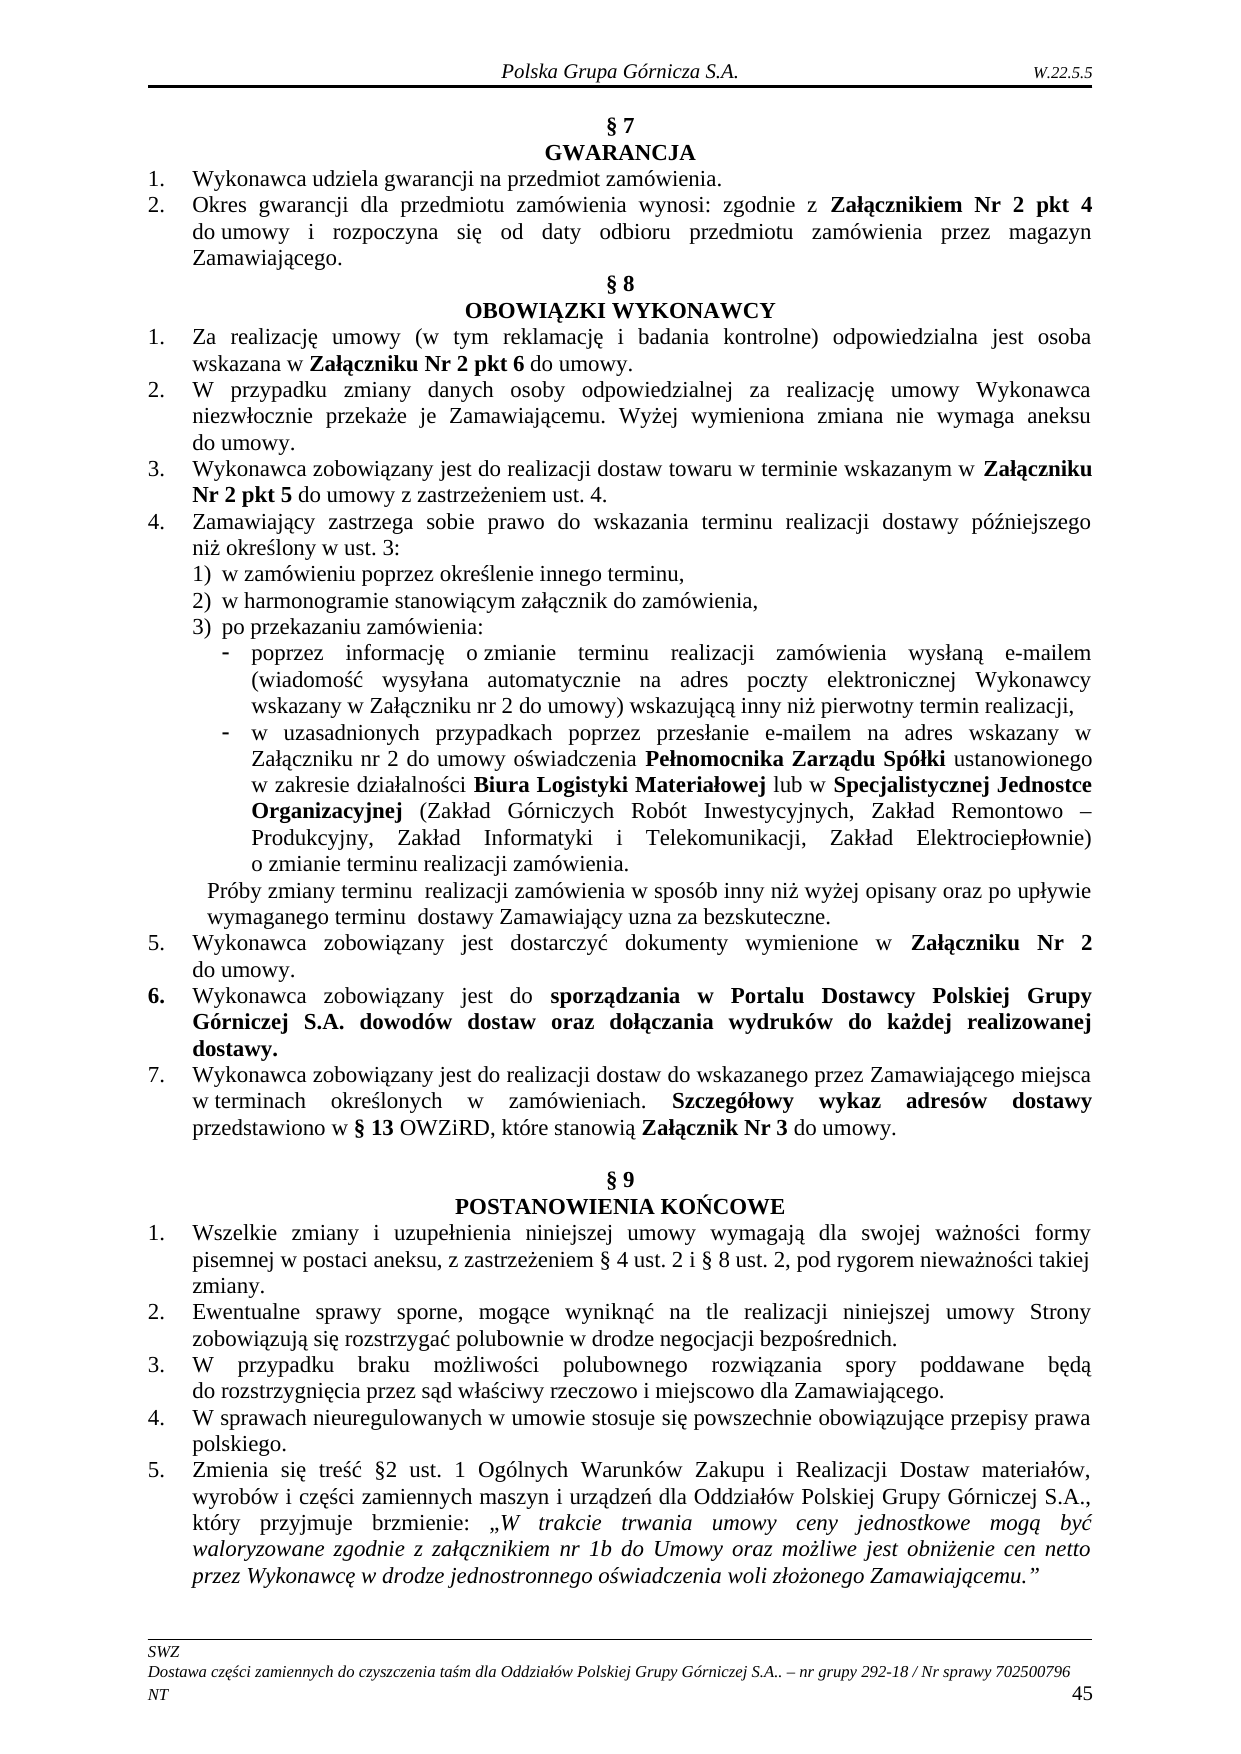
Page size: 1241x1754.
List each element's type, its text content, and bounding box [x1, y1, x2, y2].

list Ewentualne sprawy sporne, mogące wyniknąć na tle realizacji niniejszej umowy Strony zobowiązują się rozstrzygać polubownie w drodze negocjacji bezpośrednich. [148, 1298, 1092, 1351]
list Wykonawca zobowiązany jest do realizacji dostaw do wskazanego przez Zamawiającego miejsca w terminach określonych w zamówieniach. Szczegółowy wykaz adresów dostawy przedstawiono w § 13 OWZiRD, które stanowią Załącznik Nr 3 do umowy. [148, 1061, 1092, 1140]
text GWARANCJA [148, 139, 1092, 165]
text Próby zmiany terminu realizacji zamówienia w sposób inny niż wyżej opisany oraz po upływie wymaganego terminu dostawy Zamawiający uzna za bezskuteczne. [207, 877, 1092, 929]
list Wykonawca zobowiązany jest do realizacji dostaw towaru w terminie wskazanym w Załączniku Nr 2 pkt 5 do umowy z zastrzeżeniem ust. 4. [148, 455, 1092, 508]
list W przypadku zmiany danych osoby odpowiedzialnej za realizację umowy Wykonawca niezwłocznie przekaże je Zamawiającemu. Wyżej wymieniona zmiana nie wymaga aneksu do umowy. [148, 376, 1092, 455]
list W przypadku braku możliwości polubownego rozwiązania spory poddawane będą do rozstrzygnięcia przez sąd właściwy rzeczowo i miejscowo dla Zamawiającego. [148, 1351, 1092, 1404]
list Wykonawca zobowiązany jest do sporządzania w Portalu Dostawcy Polskiej Grupy Górniczej S.A. dowodów dostaw oraz dołączania wydruków do każdej realizowanej dostawy. [148, 982, 1092, 1061]
list Zamawiający zastrzega sobie prawo do wskazania terminu realizacji dostawy późniejszego niż określony w ust. 3: [148, 508, 1092, 560]
list Za realizację umowy (w tym reklamację i badania kontrolne) odpowiedzialna jest osoba wskazana w Załączniku Nr 2 pkt 6 do umowy. [148, 323, 1092, 376]
text § 7 [148, 112, 1092, 139]
list po przekazaniu zamówienia: [192, 613, 1092, 639]
list Wszelkie zmiany i uzupełnienia niniejszej umowy wymagają dla swojej ważności formy pisemnej w postaci aneksu, z zastrzeżeniem § 4 ust. 2 i § 8 ust. 2, pod rygorem nieważności takiej zmiany. [148, 1219, 1092, 1298]
list Okres gwarancji dla przedmiotu zamówienia wynosi: zgodnie z Załącznikiem Nr 2 pkt 4 do umowy i rozpoczyna się od daty odbioru przedmiotu zamówienia przez magazyn Zamawiającego. [148, 191, 1092, 271]
list w zamówieniu poprzez określenie innego terminu, [192, 560, 1092, 587]
list Wykonawca udziela gwarancji na przedmiot zamówienia. [148, 165, 1092, 191]
list Wykonawca zobowiązany jest dostarczyć dokumenty wymienione w Załączniku Nr 2 do umowy. [148, 929, 1092, 982]
text § 8 [148, 271, 1092, 297]
text POSTANOWIENIA KOŃCOWE [148, 1193, 1092, 1219]
list poprzez informację o zmianie terminu realizacji zamówienia wysłaną e-mailem (wiadomość wysyłana automatycznie na adres poczty elektronicznej Wykonawcy wskazany w Załączniku nr 2 do umowy) wskazującą inny niż pierwotny termin realizacji, [222, 639, 1092, 718]
list Zmienia się treść §2 ust. 1 Ogólnych Warunków Zakupu i Realizacji Dostaw materiałów, wyrobów i części zamiennych maszyn i urządzeń dla Oddziałów Polskiej Grupy Górniczej S.A., który przyjmuje brzmienie: „W trakcie trwania umowy ceny jednostkowe mogą być waloryzowane zgodnie z załącznikiem nr 1b do Umowy oraz możliwe jest obniżenie cen netto przez Wykonawcę w drodze jednostronnego oświadczenia woli złożonego Zamawiającemu.” [148, 1456, 1092, 1588]
list w harmonogramie stanowiącym załącznik do zamówienia, [192, 587, 1092, 613]
list W sprawach nieuregulowanych w umowie stosuje się powszechnie obowiązujące przepisy prawa polskiego. [148, 1404, 1092, 1456]
text § 9 [148, 1167, 1092, 1193]
list w uzasadnionych przypadkach poprzez przesłanie e-mailem na adres wskazany w Załączniku nr 2 do umowy oświadczenia Pełnomocnika Zarządu Spółki ustanowionego w zakresie działalności Biura Logistyki Materiałowej lub w Specjalistycznej Jednostce Organizacyjnej (Zakład Górniczych Robót Inwestycyjnych, Zakład Remontowo – Produkcyjny, Zakład Informatyki i Telekomunikacji, Zakład Elektrociepłownie) o zmianie terminu realizacji zamówienia. [222, 718, 1092, 877]
text OBOWIĄZKI WYKONAWCY [148, 297, 1092, 323]
